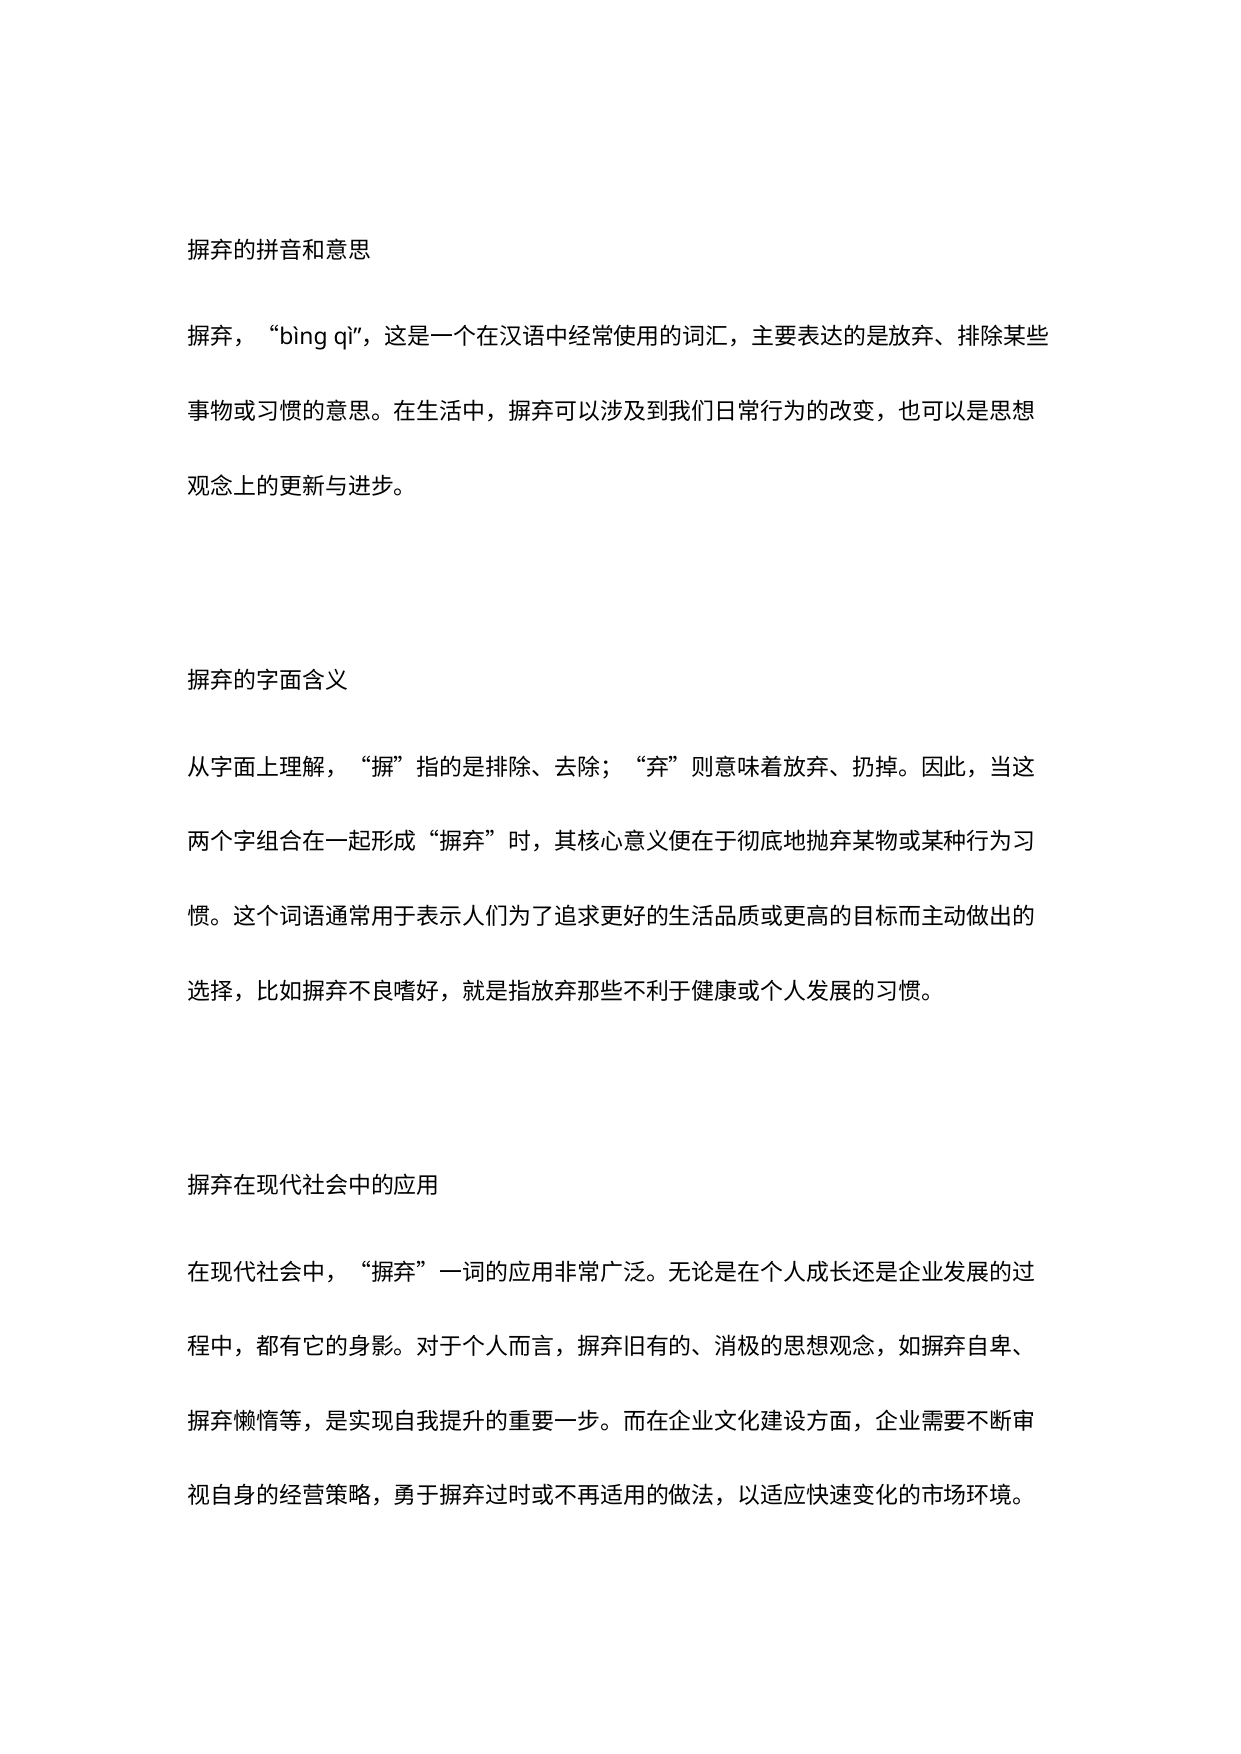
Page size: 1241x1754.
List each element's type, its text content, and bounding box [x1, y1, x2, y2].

text 从字面上理解，“摒”指的是排除、去除；“弃”则意味着放弃、扔掉。因此，当这两个字组合在一起形成“摒弃”时，其核心意义便在于彻底地抛弃某物或某种行为习惯。这个词语通常用于表示人们为了追求更好的生活品质或更高的目标而主动做出的选择，比如摒弃不良嗜好，就是指放弃那些不利于健康或个人发展的习惯。 [187, 733, 1053, 1022]
text 摒弃的字面含义 [187, 646, 1053, 711]
text 摒弃的拼音和意思 [187, 216, 1053, 281]
text 摒弃，“bìng qì”，这是一个在汉语中经常使用的词汇，主要表达的是放弃、排除某些事物或习惯的意思。在生活中，摒弃可以涉及到我们日常行为的改变，也可以是思想观念上的更新与进步。 [187, 302, 1053, 517]
text 在现代社会中，“摒弃”一词的应用非常广泛。无论是在个人成长还是企业发展的过程中，都有它的身影。对于个人而言，摒弃旧有的、消极的思想观念，如摒弃自卑、摒弃懒惰等，是实现自我提升的重要一步。而在企业文化建设方面，企业需要不断审视自身的经营策略，勇于摒弃过时或不再适用的做法，以适应快速变化的市场环境。 [187, 1237, 1053, 1527]
text 摒弃在现代社会中的应用 [187, 1151, 1053, 1216]
